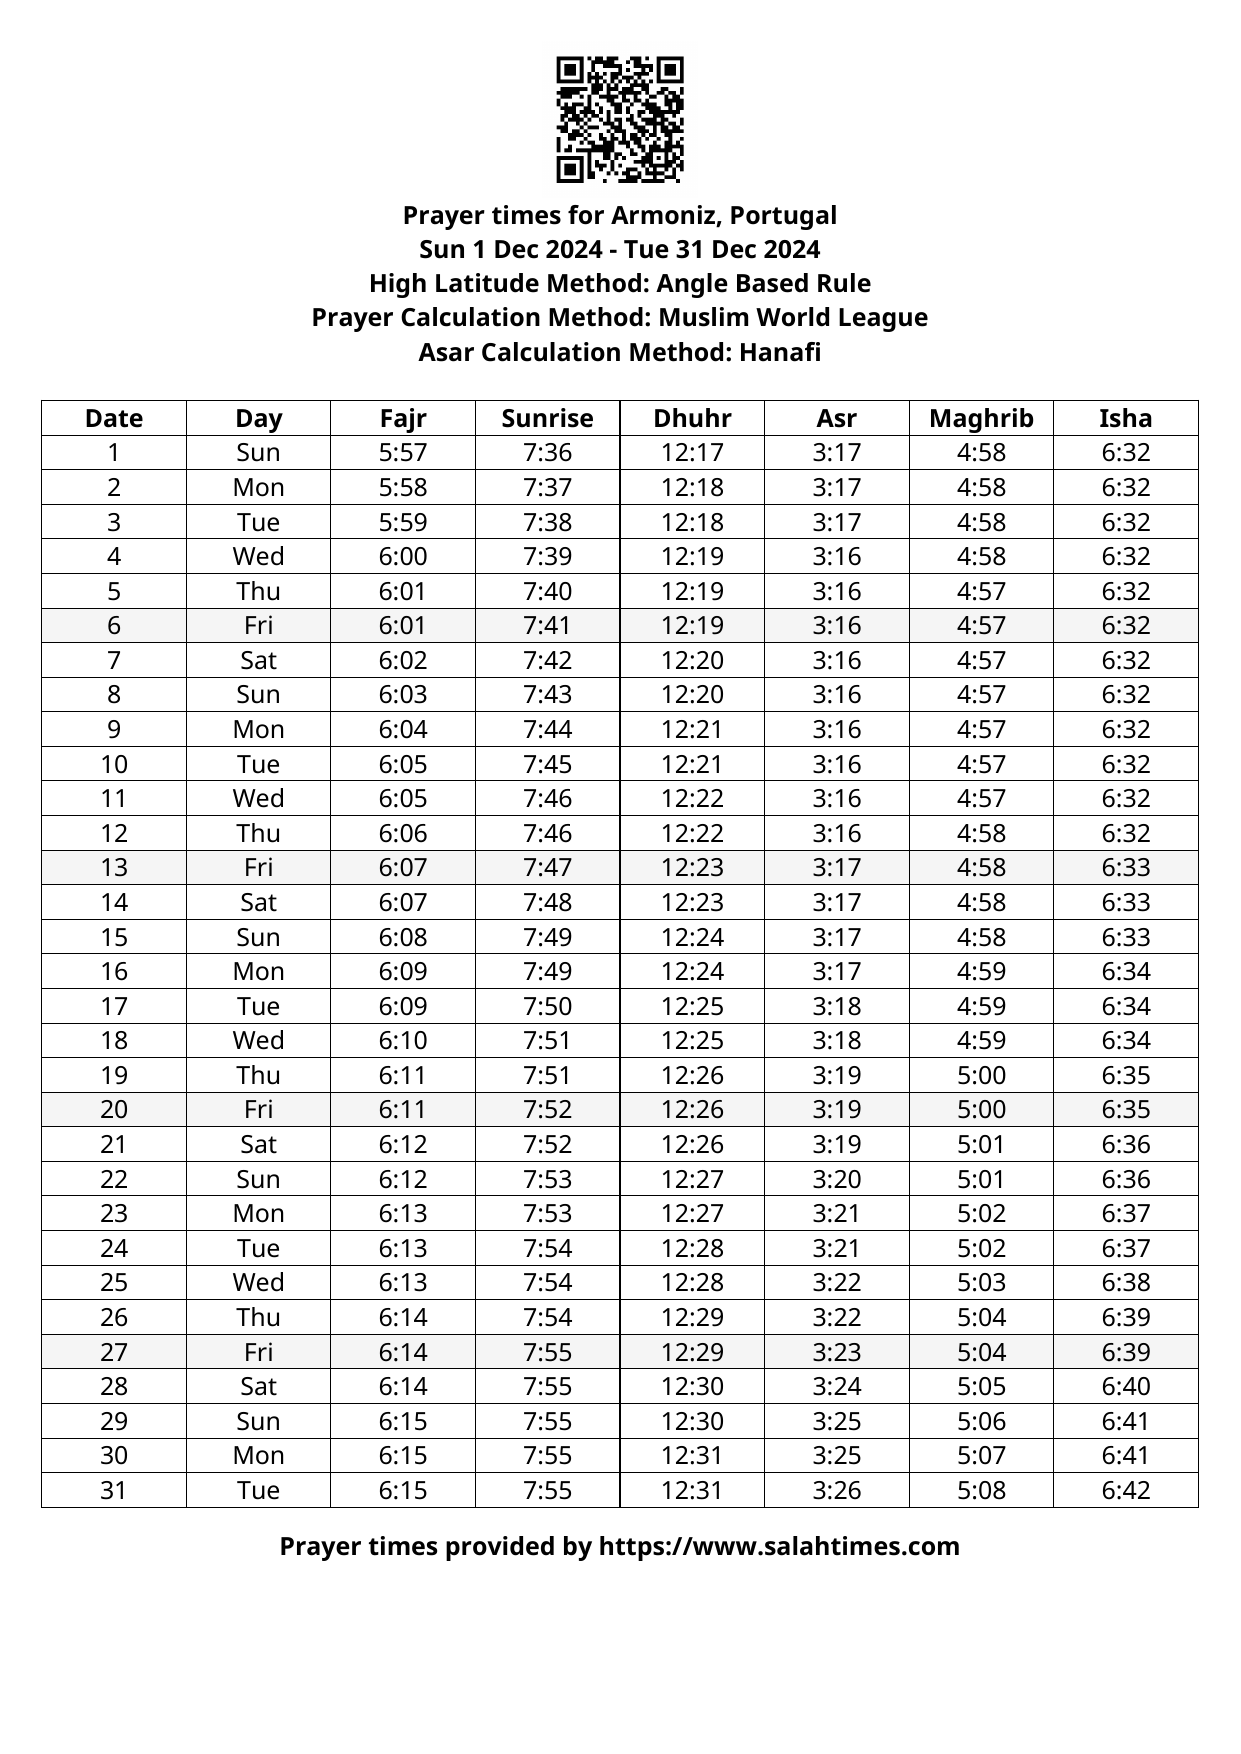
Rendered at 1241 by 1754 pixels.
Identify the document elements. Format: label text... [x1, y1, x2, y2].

table_cell 6:01 [331, 574, 475, 607]
table_cell 7:55 [476, 1335, 619, 1368]
table_cell 4:57 [910, 643, 1053, 677]
table_cell 4:58 [910, 505, 1053, 538]
table_cell 7:52 [476, 1093, 619, 1126]
table_cell 5:03 [910, 1266, 1053, 1299]
table_cell 6:36 [1054, 1162, 1198, 1195]
table_cell 3:22 [765, 1266, 909, 1299]
table_cell 5:07 [910, 1439, 1053, 1472]
table_cell 6:00 [331, 539, 475, 573]
table_cell 4:57 [910, 781, 1053, 815]
table_cell 13 [42, 851, 186, 884]
table_cell 12 [42, 816, 186, 849]
table_cell 17 [42, 989, 186, 1022]
table_cell 6:41 [1054, 1439, 1198, 1472]
text High Latitude Method: Angle Based Rule [42, 266, 1198, 300]
table_cell 6:42 [1054, 1473, 1198, 1507]
text Prayer Calculation Method: Muslim World League [42, 300, 1198, 334]
table_cell 2 [42, 470, 186, 504]
table_cell 28 [42, 1369, 186, 1403]
table_cell Thu [187, 816, 330, 849]
table_cell 3:21 [765, 1196, 909, 1230]
table_cell 3:24 [765, 1369, 909, 1403]
table_cell 3:20 [765, 1162, 909, 1195]
table_cell 6:34 [1054, 954, 1198, 988]
table_cell 12:19 [621, 609, 764, 642]
table_cell 12:24 [621, 954, 764, 988]
table_header Asr [765, 401, 909, 434]
table_cell 4:58 [910, 851, 1053, 884]
table_cell 12:21 [621, 712, 764, 746]
table_cell 6:14 [331, 1369, 475, 1403]
table_cell 3:17 [765, 470, 909, 504]
table_cell 3:17 [765, 505, 909, 538]
table_cell 6:06 [331, 816, 475, 849]
table_cell 12:19 [621, 574, 764, 607]
table_cell 12:31 [621, 1473, 764, 1507]
table_cell Sun [187, 1404, 330, 1437]
table_cell 7:45 [476, 747, 619, 780]
table_cell 12:29 [621, 1335, 764, 1368]
table_cell 6:07 [331, 885, 475, 919]
table_cell 4:59 [910, 1024, 1053, 1057]
table_cell 6:34 [1054, 989, 1198, 1022]
table_cell 6:32 [1054, 678, 1198, 711]
table_cell 6:11 [331, 1058, 475, 1092]
table_header Date [42, 401, 186, 434]
table_cell 5:04 [910, 1335, 1053, 1368]
table_cell 7:55 [476, 1404, 619, 1437]
table_cell 7:51 [476, 1058, 619, 1092]
table_cell 3 [42, 505, 186, 538]
table_cell Fri [187, 1335, 330, 1368]
table_cell 4:57 [910, 609, 1053, 642]
table_cell Sun [187, 678, 330, 711]
table_cell 19 [42, 1058, 186, 1092]
table_cell 1 [42, 436, 186, 469]
table_cell Wed [187, 1266, 330, 1299]
table_cell 7:41 [476, 609, 619, 642]
table_cell 24 [42, 1231, 186, 1264]
table_cell 3:17 [765, 920, 909, 953]
table_cell 6:13 [331, 1196, 475, 1230]
table_cell 4 [42, 539, 186, 573]
table_cell 3:16 [765, 678, 909, 711]
table_cell 3:25 [765, 1404, 909, 1437]
table_cell 7:43 [476, 678, 619, 711]
table_cell 12:29 [621, 1300, 764, 1334]
table_cell 27 [42, 1335, 186, 1368]
table_cell 5:01 [910, 1162, 1053, 1195]
table_cell 12:26 [621, 1127, 764, 1161]
table_cell 6:13 [331, 1231, 475, 1264]
table_cell 6:14 [331, 1335, 475, 1368]
table_cell 6:33 [1054, 885, 1198, 919]
table_cell 3:22 [765, 1300, 909, 1334]
table_cell 6:32 [1054, 609, 1198, 642]
table_cell 6:32 [1054, 712, 1198, 746]
table_header Day [187, 401, 330, 434]
table_cell 12:19 [621, 539, 764, 573]
table_cell 7:46 [476, 816, 619, 849]
table_cell 6:12 [331, 1127, 475, 1161]
table_header Maghrib [910, 401, 1053, 434]
table_cell 4:58 [910, 539, 1053, 573]
table_cell Sat [187, 1369, 330, 1403]
table_cell 12:30 [621, 1369, 764, 1403]
table_cell 12:22 [621, 816, 764, 849]
table_cell Fri [187, 609, 330, 642]
table_cell 6:14 [331, 1300, 475, 1334]
table_cell 12:18 [621, 505, 764, 538]
table_cell Mon [187, 712, 330, 746]
table_cell 3:16 [765, 643, 909, 677]
table_cell 12:25 [621, 989, 764, 1022]
table_cell 4:58 [910, 470, 1053, 504]
table_cell Tue [187, 1231, 330, 1264]
table_cell Tue [187, 747, 330, 780]
table_cell 7 [42, 643, 186, 677]
table_cell 14 [42, 885, 186, 919]
table_cell 3:19 [765, 1058, 909, 1092]
table_cell 7:54 [476, 1266, 619, 1299]
table_header Dhuhr [621, 401, 764, 434]
picture [542, 41, 699, 198]
table_cell 29 [42, 1404, 186, 1437]
table_cell 3:16 [765, 816, 909, 849]
table_cell 7:53 [476, 1162, 619, 1195]
table_cell 7:40 [476, 574, 619, 607]
table_cell 12:20 [621, 643, 764, 677]
table_cell 3:26 [765, 1473, 909, 1507]
table_cell 12:22 [621, 781, 764, 815]
table_cell Mon [187, 1196, 330, 1230]
table_cell 12:24 [621, 920, 764, 953]
table_cell 4:59 [910, 989, 1053, 1022]
table_cell 6:32 [1054, 781, 1198, 815]
table_cell 4:58 [910, 920, 1053, 953]
table_cell 5:58 [331, 470, 475, 504]
table_cell 5:08 [910, 1473, 1053, 1507]
table_cell 6:32 [1054, 436, 1198, 469]
table_cell 6:32 [1054, 747, 1198, 780]
table_cell 7:42 [476, 643, 619, 677]
table_cell 3:19 [765, 1093, 909, 1126]
table_cell 6:33 [1054, 851, 1198, 884]
table_cell 6:40 [1054, 1369, 1198, 1403]
table_cell 5:06 [910, 1404, 1053, 1437]
table_cell 12:30 [621, 1404, 764, 1437]
table_cell 12:31 [621, 1439, 764, 1472]
table_cell 3:25 [765, 1439, 909, 1472]
table_cell 6:05 [331, 781, 475, 815]
table_cell Wed [187, 1024, 330, 1057]
table_cell 5:57 [331, 436, 475, 469]
table_cell 6:12 [331, 1162, 475, 1195]
table_cell 3:16 [765, 712, 909, 746]
table_cell 7:38 [476, 505, 619, 538]
table_cell 7:49 [476, 954, 619, 988]
table_cell 12:20 [621, 678, 764, 711]
table_cell 30 [42, 1439, 186, 1472]
table_cell Tue [187, 505, 330, 538]
table_cell 12:23 [621, 885, 764, 919]
table_cell 3:18 [765, 989, 909, 1022]
table_cell 25 [42, 1266, 186, 1299]
table_cell 5:00 [910, 1093, 1053, 1126]
table_cell 4:58 [910, 436, 1053, 469]
table_cell 7:54 [476, 1300, 619, 1334]
table_cell 6:02 [331, 643, 475, 677]
table_cell 5:59 [331, 505, 475, 538]
table_cell 7:53 [476, 1196, 619, 1230]
table_cell 3:17 [765, 436, 909, 469]
table_cell 23 [42, 1196, 186, 1230]
table_cell 12:18 [621, 470, 764, 504]
table_header Sunrise [476, 401, 619, 434]
table_cell 7:55 [476, 1369, 619, 1403]
table_cell 12:28 [621, 1231, 764, 1264]
table_cell 4:57 [910, 747, 1053, 780]
table_cell 12:26 [621, 1058, 764, 1092]
table_cell 5:00 [910, 1058, 1053, 1092]
table_cell 5 [42, 574, 186, 607]
table_cell Sat [187, 1127, 330, 1161]
table_cell 9 [42, 712, 186, 746]
table_cell 4:58 [910, 816, 1053, 849]
table_cell Tue [187, 1473, 330, 1507]
table_header Fajr [331, 401, 475, 434]
table_cell 6:41 [1054, 1404, 1198, 1437]
table_cell 12:26 [621, 1093, 764, 1126]
table_cell 20 [42, 1093, 186, 1126]
table_cell Sat [187, 885, 330, 919]
table_cell Mon [187, 470, 330, 504]
table_cell 7:54 [476, 1231, 619, 1264]
table_cell Fri [187, 1093, 330, 1126]
table_cell 6:37 [1054, 1196, 1198, 1230]
table_cell 7:55 [476, 1439, 619, 1472]
table_cell 3:17 [765, 954, 909, 988]
table_cell Mon [187, 954, 330, 988]
table_cell 5:02 [910, 1231, 1053, 1264]
table_cell 6:39 [1054, 1335, 1198, 1368]
table_cell 6:15 [331, 1473, 475, 1507]
table_cell 6:05 [331, 747, 475, 780]
table_cell Sun [187, 1162, 330, 1195]
table_cell 3:18 [765, 1024, 909, 1057]
table_cell 7:51 [476, 1024, 619, 1057]
table_cell 6:35 [1054, 1058, 1198, 1092]
table_cell 5:05 [910, 1369, 1053, 1403]
table_cell 6:15 [331, 1404, 475, 1437]
table_cell 5:01 [910, 1127, 1053, 1161]
table_cell 6:09 [331, 989, 475, 1022]
table_cell 12:27 [621, 1162, 764, 1195]
table_cell 3:21 [765, 1231, 909, 1264]
table_cell 26 [42, 1300, 186, 1334]
table_cell 6:09 [331, 954, 475, 988]
table_cell 6:35 [1054, 1093, 1198, 1126]
table_cell 6:03 [331, 678, 475, 711]
table_cell 4:58 [910, 885, 1053, 919]
table_cell 12:28 [621, 1266, 764, 1299]
table_cell 7:50 [476, 989, 619, 1022]
table_cell 10 [42, 747, 186, 780]
table_cell 5:04 [910, 1300, 1053, 1334]
table_cell 6:08 [331, 920, 475, 953]
table_cell 3:16 [765, 574, 909, 607]
text Prayer times for Armoniz, Portugal [42, 198, 1198, 232]
table_cell 3:16 [765, 781, 909, 815]
table_cell 7:39 [476, 539, 619, 573]
text Asar Calculation Method: Hanafi [42, 334, 1198, 368]
table_cell Fri [187, 851, 330, 884]
table_cell 6:32 [1054, 643, 1198, 677]
table_cell 3:16 [765, 539, 909, 573]
table_cell 5:02 [910, 1196, 1053, 1230]
table_cell Sun [187, 436, 330, 469]
table_cell 6:36 [1054, 1127, 1198, 1161]
table_cell 6:34 [1054, 1024, 1198, 1057]
table_cell 6:38 [1054, 1266, 1198, 1299]
table_cell 7:46 [476, 781, 619, 815]
table_cell 7:48 [476, 885, 619, 919]
table_cell 4:59 [910, 954, 1053, 988]
table_cell 12:21 [621, 747, 764, 780]
table_cell 6:37 [1054, 1231, 1198, 1264]
table_cell 3:16 [765, 747, 909, 780]
table_cell 12:23 [621, 851, 764, 884]
table_cell 6:32 [1054, 574, 1198, 607]
table_cell 18 [42, 1024, 186, 1057]
table_cell 7:37 [476, 470, 619, 504]
table_cell 8 [42, 678, 186, 711]
table_cell 3:17 [765, 885, 909, 919]
table_cell 6:07 [331, 851, 475, 884]
table_cell 3:19 [765, 1127, 909, 1161]
table_cell 3:23 [765, 1335, 909, 1368]
table_cell 31 [42, 1473, 186, 1507]
table_cell 7:47 [476, 851, 619, 884]
table_cell 6:32 [1054, 539, 1198, 573]
table_cell 4:57 [910, 712, 1053, 746]
table_cell 6:15 [331, 1439, 475, 1472]
table_cell 6:01 [331, 609, 475, 642]
table_cell 6:13 [331, 1266, 475, 1299]
table_cell 6:32 [1054, 816, 1198, 849]
table_cell 22 [42, 1162, 186, 1195]
table_cell 6:33 [1054, 920, 1198, 953]
table_cell 7:55 [476, 1473, 619, 1507]
table_cell Thu [187, 1300, 330, 1334]
table_cell Sun [187, 920, 330, 953]
table_cell 4:57 [910, 678, 1053, 711]
table_cell 3:17 [765, 851, 909, 884]
table_cell 4:57 [910, 574, 1053, 607]
table_cell 7:52 [476, 1127, 619, 1161]
text Sun 1 Dec 2024 - Tue 31 Dec 2024 [42, 232, 1198, 266]
table_cell 6:39 [1054, 1300, 1198, 1334]
table_cell 6:32 [1054, 470, 1198, 504]
table_header Isha [1054, 401, 1198, 434]
table_cell 3:16 [765, 609, 909, 642]
table_cell Thu [187, 574, 330, 607]
table_cell 6:11 [331, 1093, 475, 1126]
table_cell Thu [187, 1058, 330, 1092]
table_cell 21 [42, 1127, 186, 1161]
table_cell 16 [42, 954, 186, 988]
table_cell Wed [187, 781, 330, 815]
table_cell Sat [187, 643, 330, 677]
table_cell 12:27 [621, 1196, 764, 1230]
table_cell Tue [187, 989, 330, 1022]
table_cell 6:04 [331, 712, 475, 746]
table_cell 12:25 [621, 1024, 764, 1057]
table_cell 7:36 [476, 436, 619, 469]
table_cell 15 [42, 920, 186, 953]
table_cell 6:10 [331, 1024, 475, 1057]
table_cell 11 [42, 781, 186, 815]
table_cell 6 [42, 609, 186, 642]
table_cell Mon [187, 1439, 330, 1472]
table_cell 7:49 [476, 920, 619, 953]
table_cell 6:32 [1054, 505, 1198, 538]
text Prayer times provided by https://www.salahtimes.com [42, 1528, 1198, 1563]
table_cell Wed [187, 539, 330, 573]
table_cell 7:44 [476, 712, 619, 746]
table_cell 12:17 [621, 436, 764, 469]
